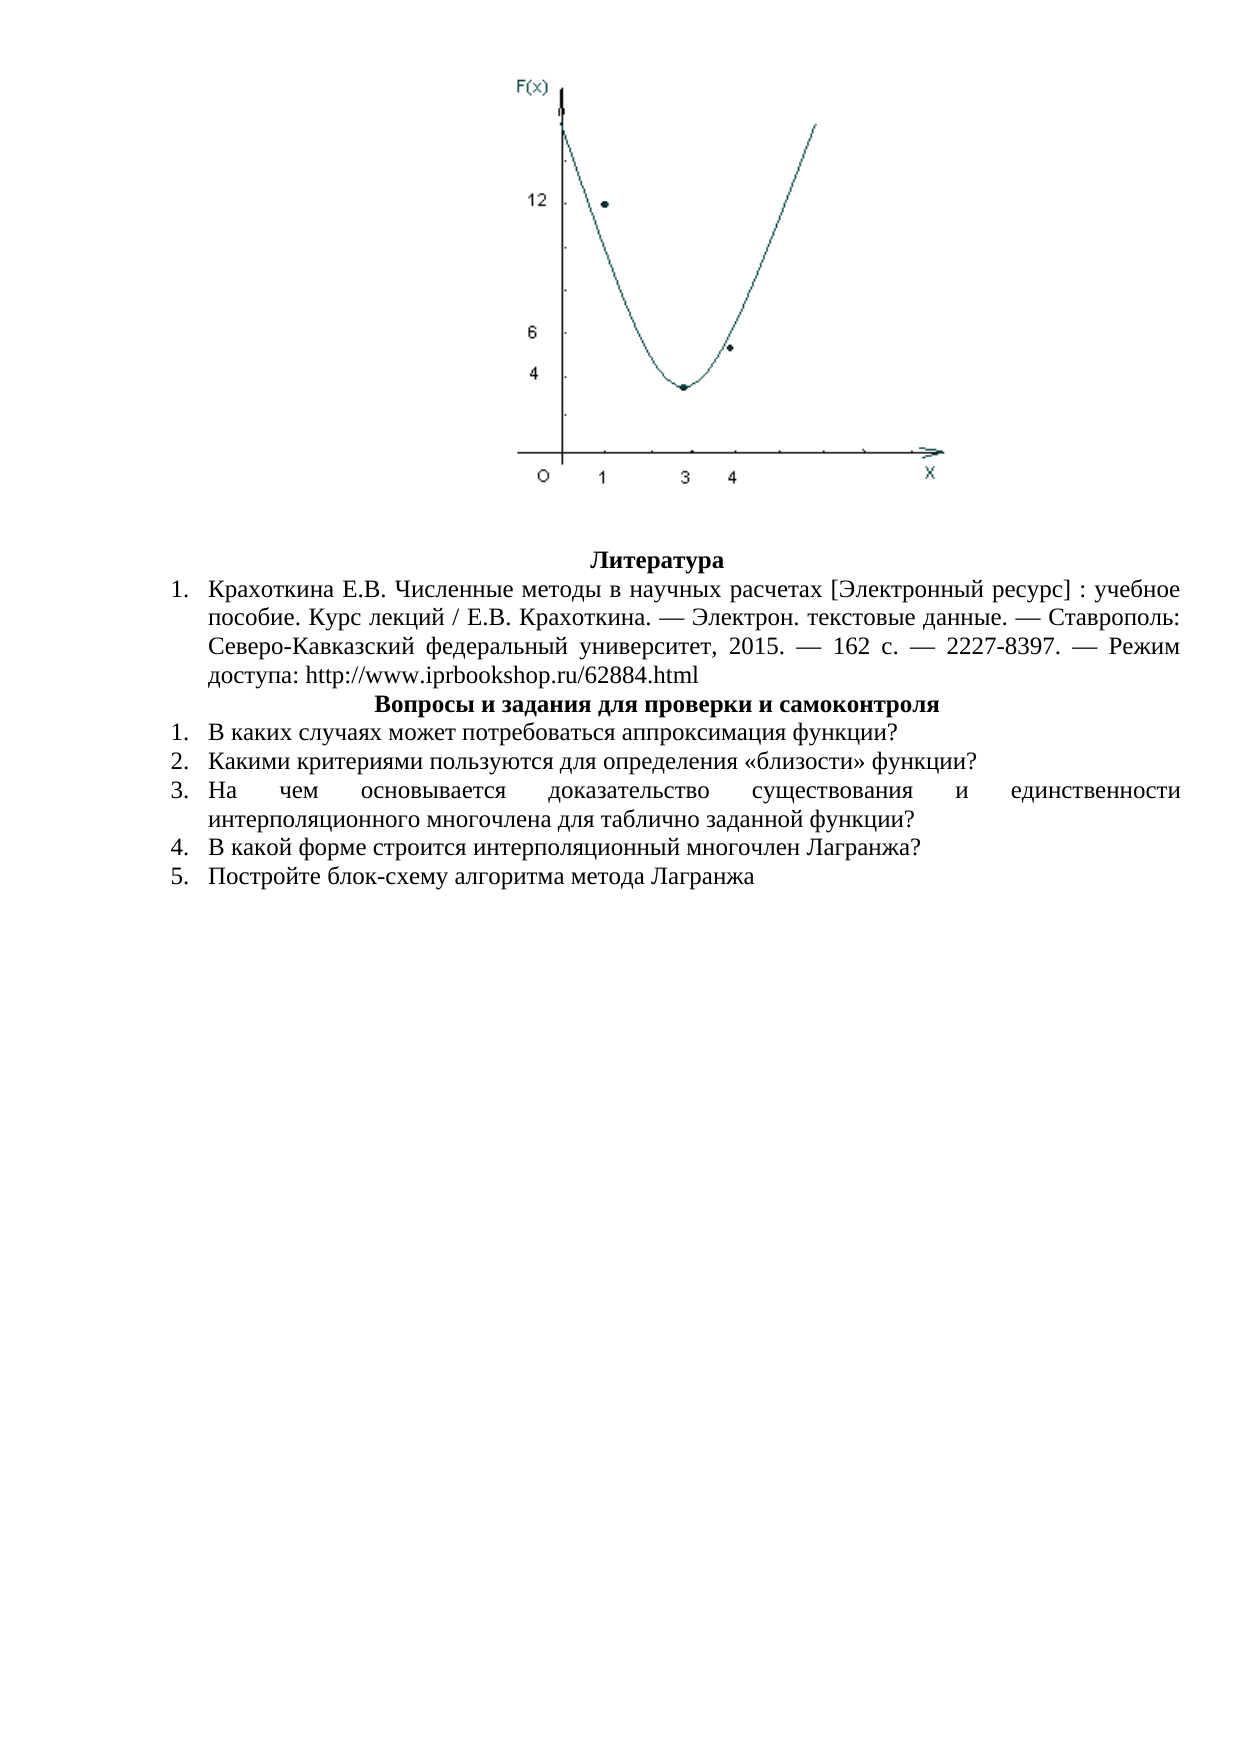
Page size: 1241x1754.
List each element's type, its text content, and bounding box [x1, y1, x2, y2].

list В какой форме строится интерполяционный многочлен Лагранжа? [170, 832, 1181, 861]
text Литература [59, 545, 1181, 574]
text Вопросы и задания для проверки и самоконтроля [59, 689, 1181, 717]
list Крахоткина Е.В. Численные методы в научных расчетах [Электронный ресурс] : учебное пособие. Курс лекций / Е.В. Крахоткина. — Электрон. текстовые данные. — Ставрополь: Северо-Кавказский федеральный университет, 2015. — 162 c. — 2227-8397. — Режим доступа: http://www.iprbookshop.ru/62884.html [170, 574, 1181, 689]
list Постройте блок-схему алгоритма метода Лагранжа [170, 861, 1181, 890]
list В каких случаях может потребоваться аппроксимация функции? [170, 717, 1181, 746]
picture [376, 59, 975, 517]
list На чем основывается доказательство существования и единственности интерполяционного многочлена для таблично заданной функции? [170, 775, 1181, 832]
list Какими критериями пользуются для определения «близости» функции? [170, 746, 1181, 775]
